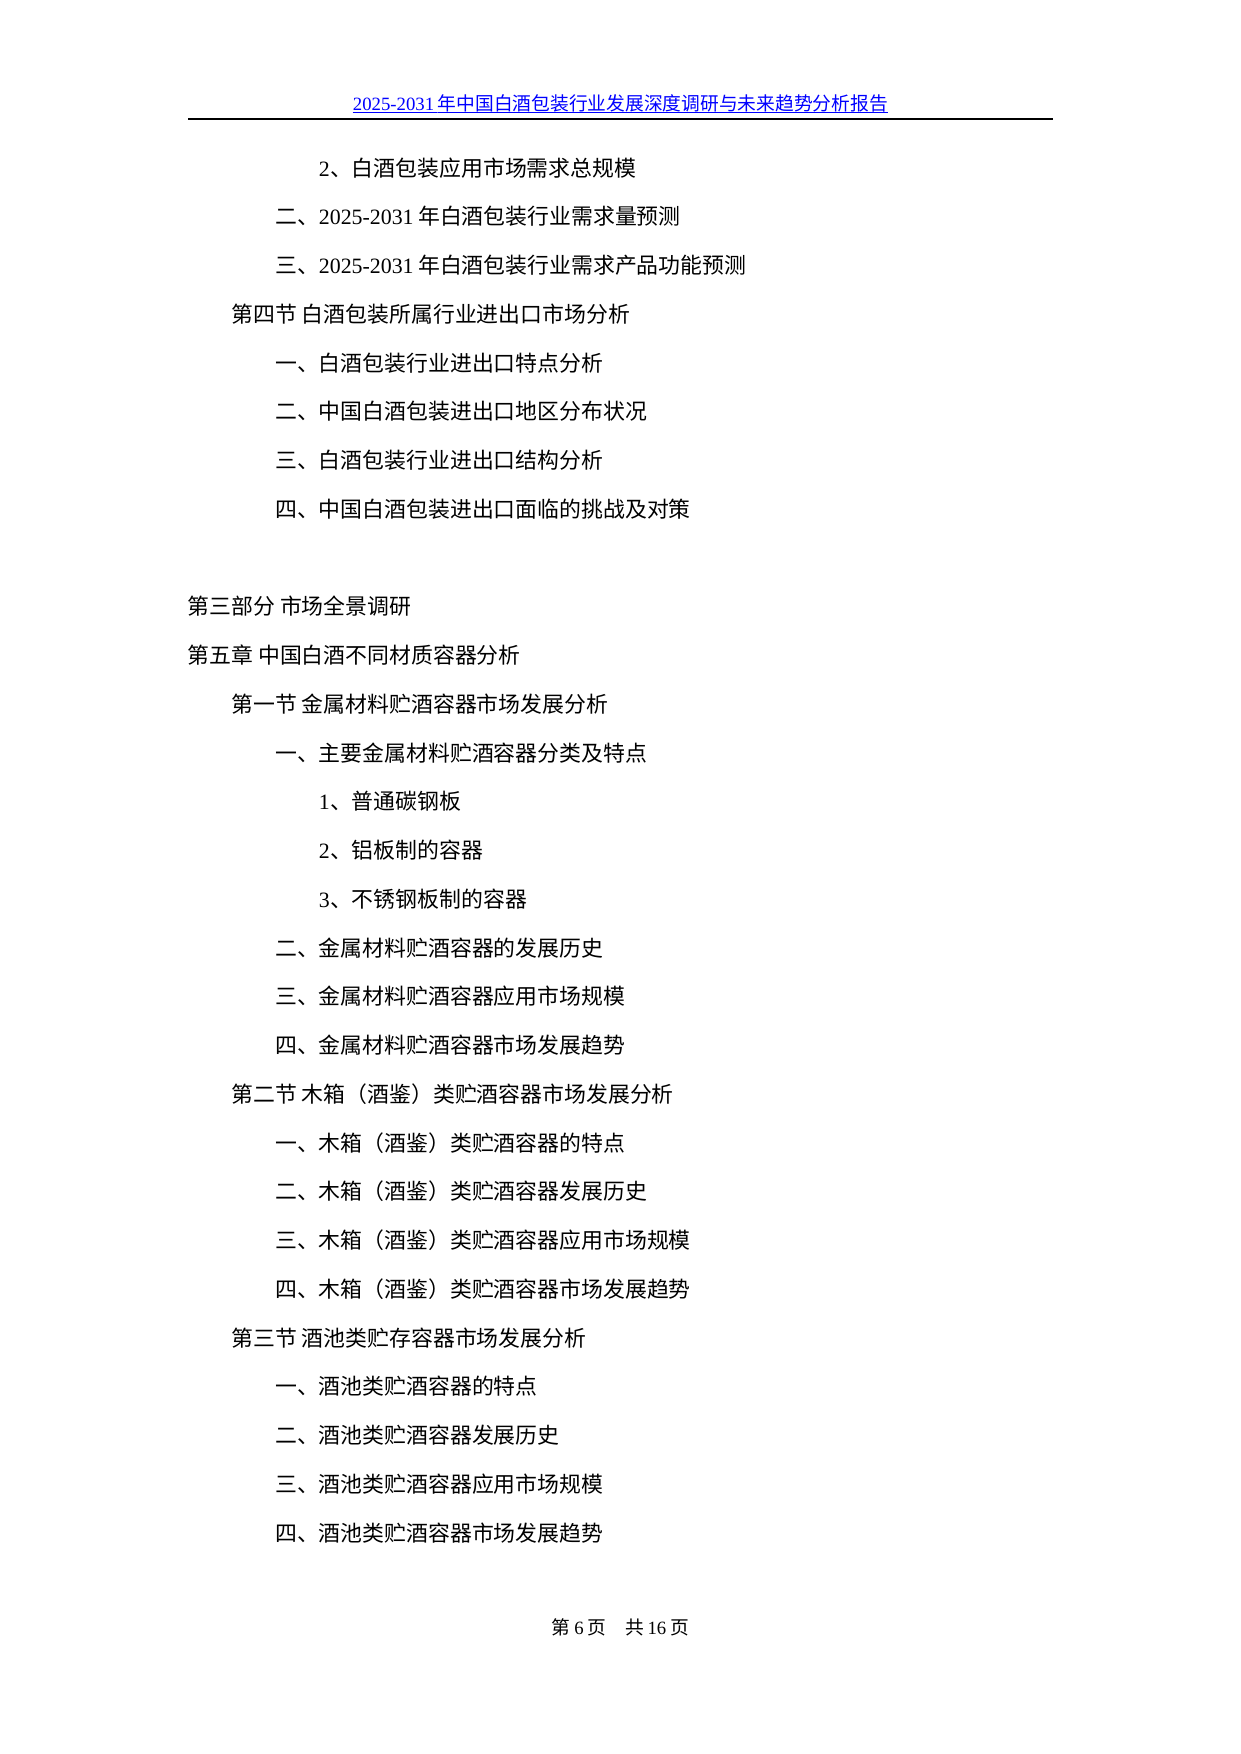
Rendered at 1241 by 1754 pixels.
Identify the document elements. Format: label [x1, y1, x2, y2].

text [187, 150, 1053, 1548]
